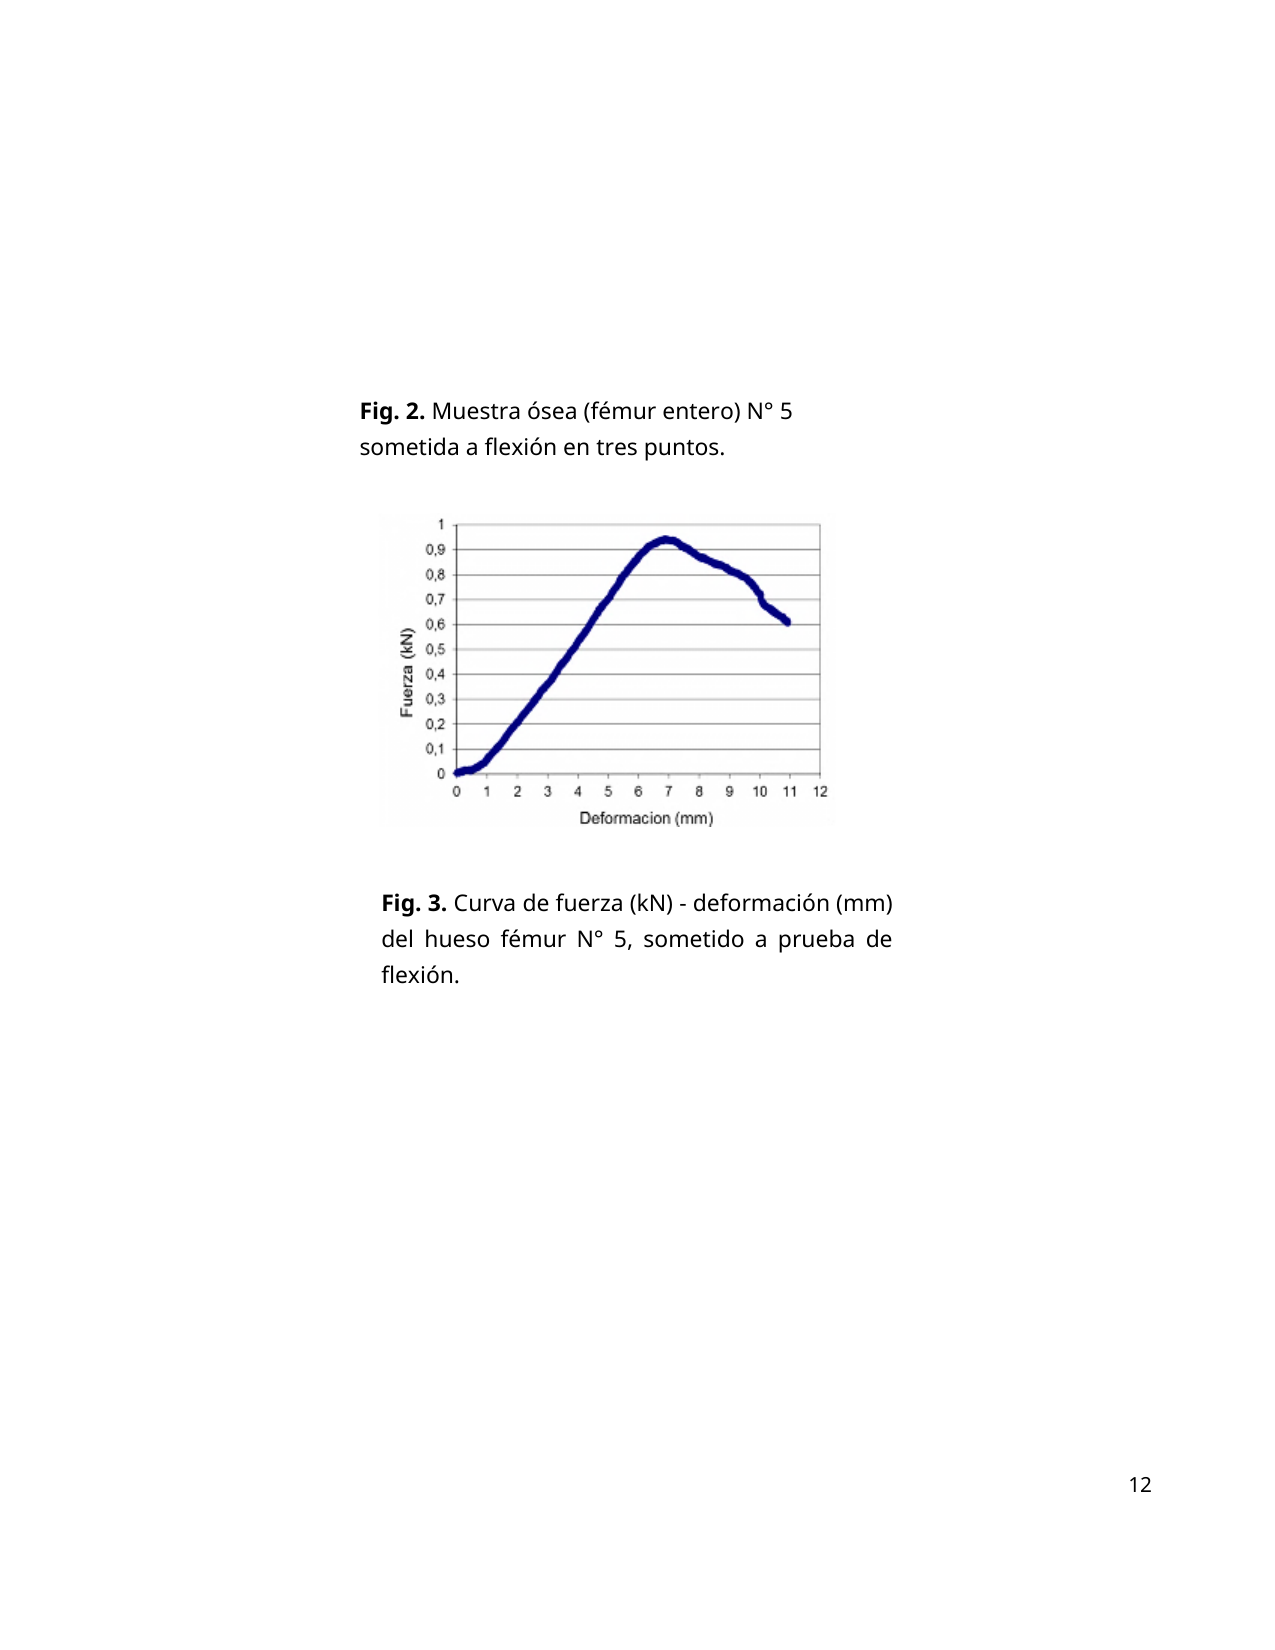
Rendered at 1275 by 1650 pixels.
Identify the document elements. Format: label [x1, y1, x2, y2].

picture [378, 513, 836, 827]
